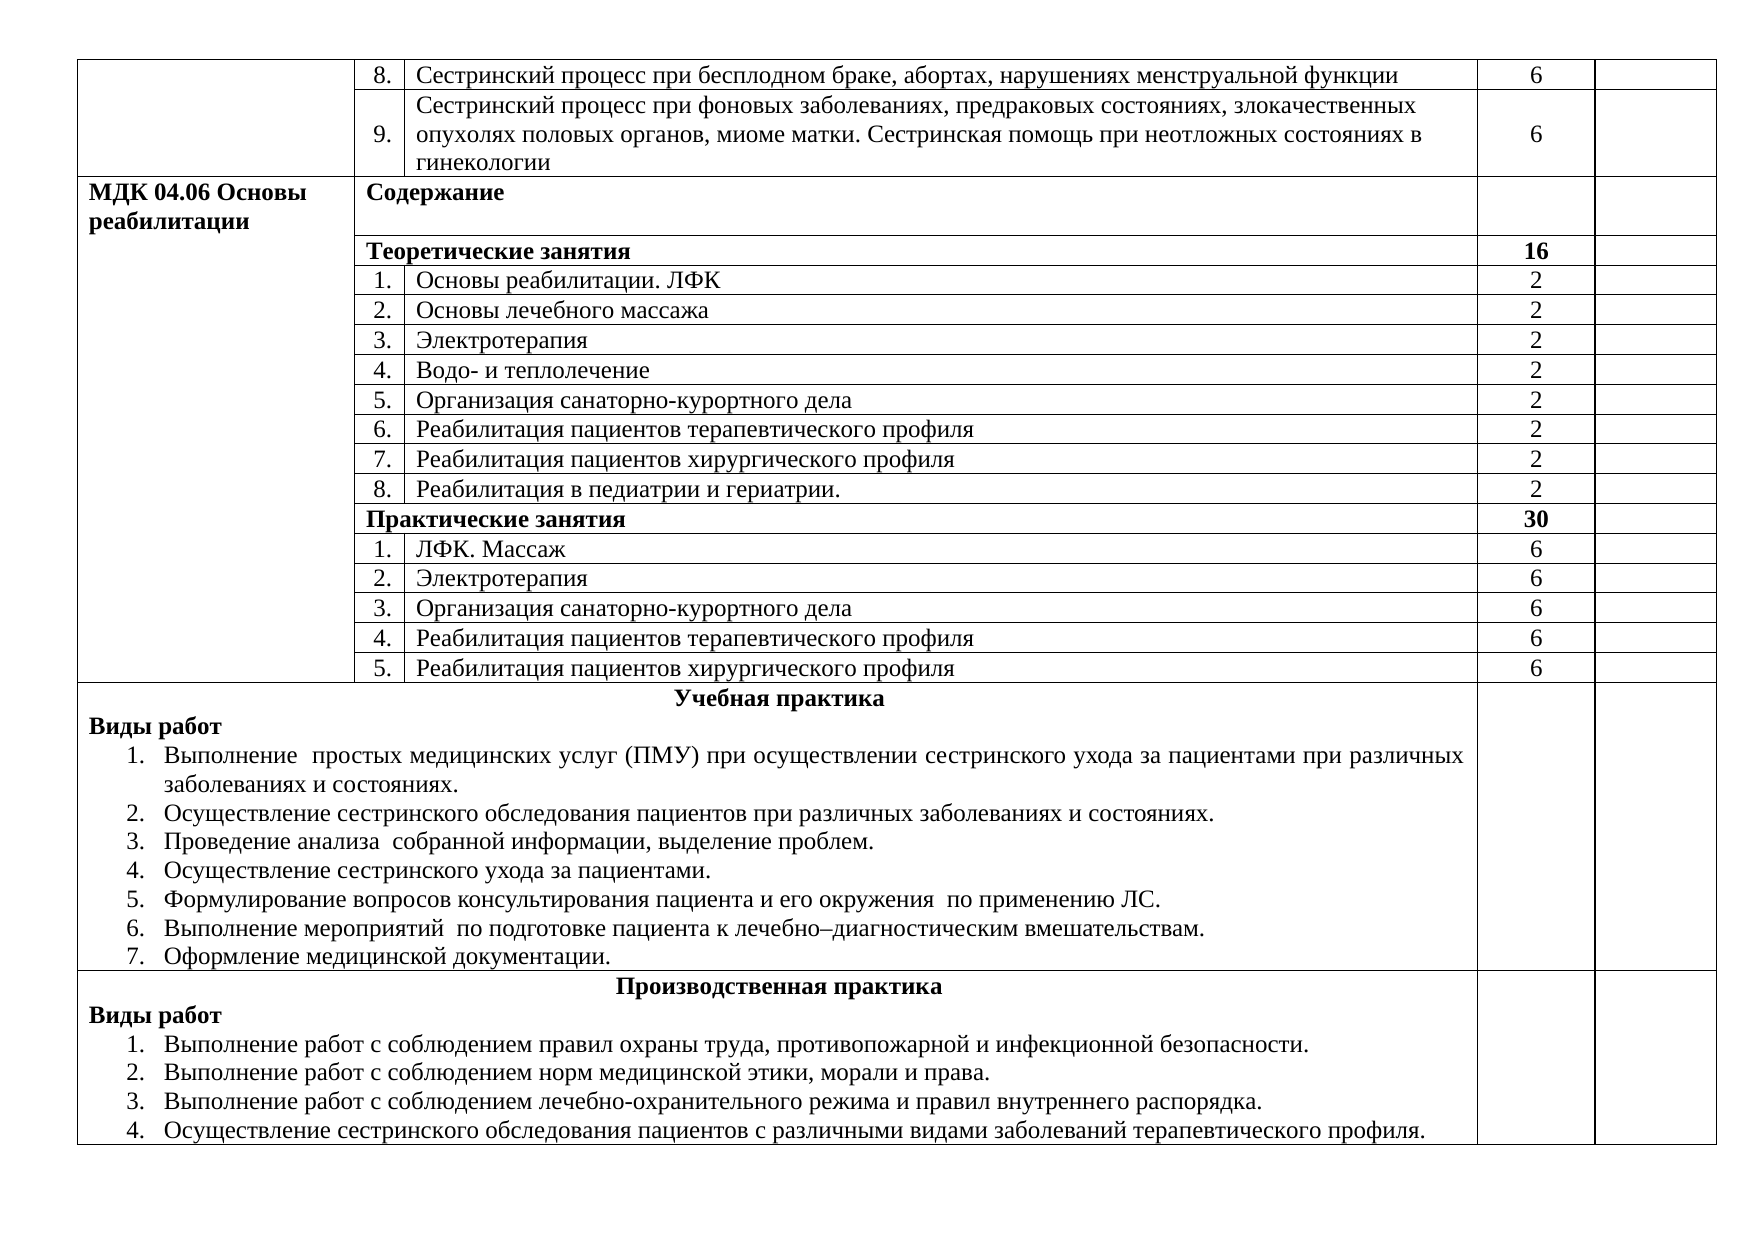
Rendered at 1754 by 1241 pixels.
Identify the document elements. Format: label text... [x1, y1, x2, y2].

table_cell [1596, 971, 1716, 1144]
table_cell 2 [1478, 474, 1594, 503]
table_cell [1596, 504, 1716, 533]
table_cell [1596, 60, 1716, 89]
table_cell МДК 04.06 Основы реабилитации [78, 177, 354, 682]
table_cell 16 [1478, 236, 1594, 264]
table_cell 30 [1478, 504, 1594, 533]
table_cell Реабилитация пациентов хирургического профиля [405, 653, 1477, 682]
table_cell 2 [1478, 415, 1594, 443]
table_cell 2 [1478, 266, 1594, 294]
table_cell [1596, 593, 1716, 622]
table_cell Основы лечебного массажа [405, 295, 1477, 324]
table_cell [1478, 683, 1594, 970]
table_cell Основы реабилитации. ЛФК [405, 266, 1477, 294]
table_cell 2 [1478, 385, 1594, 413]
table_cell Реабилитация пациентов хирургического профиля [405, 444, 1477, 473]
table_cell Сестринский процесс при фоновых заболеваниях, предраковых состояниях, злокачественных опухолях половых органов, миоме матки. Сестринская помощь при неотложных состояниях в гинекологии [405, 90, 1477, 176]
table_cell Реабилитация пациентов терапевтического профиля [405, 623, 1477, 652]
table_cell 8. [355, 474, 404, 503]
table_cell Практические занятия [355, 504, 1477, 533]
table_cell 9. [355, 90, 404, 176]
table_cell 6 [1478, 653, 1594, 682]
table_cell [1596, 325, 1716, 354]
table_cell 2 [1478, 444, 1594, 473]
table_cell 2 [1478, 355, 1594, 384]
table_cell 2 [1478, 325, 1594, 354]
table_cell [1478, 177, 1594, 235]
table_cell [78, 971, 1477, 1144]
table_cell [1596, 474, 1716, 503]
table_cell [1596, 564, 1716, 592]
table_cell 4. [355, 355, 404, 384]
table_cell [1596, 623, 1716, 652]
table_cell 4. [355, 623, 404, 652]
table_cell [1596, 653, 1716, 682]
table_cell 3. [355, 325, 404, 354]
table_cell Организация санаторно-курортного дела [405, 593, 1477, 622]
table_cell [1596, 295, 1716, 324]
table_cell 5. [355, 653, 404, 682]
table_cell Электротерапия [405, 325, 1477, 354]
table_cell [1596, 177, 1716, 235]
table_cell Реабилитация в педиатрии и гериатрии. [405, 474, 1477, 503]
table_cell Водо- и теплолечение [405, 355, 1477, 384]
table_cell 6 [1478, 534, 1594, 562]
table_cell Электротерапия [405, 564, 1477, 592]
table_cell [1596, 444, 1716, 473]
table_cell Сестринский процесс при бесплодном браке, абортах, нарушениях менструальной функции [405, 60, 1477, 89]
table_cell 2 [1478, 295, 1594, 324]
table_cell Содержание [355, 177, 1477, 235]
table_cell 2. [355, 564, 404, 592]
table_cell [1596, 90, 1716, 176]
table_cell 6 [1478, 623, 1594, 652]
table_cell 8. [355, 60, 404, 89]
table_cell [1478, 971, 1594, 1144]
table_cell 6. [355, 415, 404, 443]
table_cell 6 [1478, 90, 1594, 176]
table_cell [1596, 385, 1716, 413]
table_cell [1596, 355, 1716, 384]
table_cell 1. [355, 534, 404, 562]
table_cell [1596, 236, 1716, 264]
table_cell [1596, 266, 1716, 294]
table_cell ЛФК. Массаж [405, 534, 1477, 562]
table_cell Реабилитация пациентов терапевтического профиля [405, 415, 1477, 443]
table_cell [1596, 683, 1716, 970]
table_cell Учебная практика Виды работ Выполнение простых медицинских услуг (ПМУ) при осуществлении сестринского ухода за пациентами при различных заболеваниях и состояниях. Осуществление сестринского обследования пациентов при различных заболеваниях и состояниях. Проведение анализа собранной информации, выделение проблем. Осуществление сестринского ухода за пациентами. Формулирование вопросов консультирования пациента и его окружения по применению ЛС. Выполнение мероприятий по подготовке пациента к лечебно–диагностическим вмешательствам. Оформление медицинской документации. [78, 683, 1477, 970]
table_cell 7. [355, 444, 404, 473]
table_cell Организация санаторно-курортного дела [405, 385, 1477, 413]
table_cell Теоретические занятия [355, 236, 1477, 264]
table_cell 3. [355, 593, 404, 622]
table_cell 6 [1478, 593, 1594, 622]
table_cell [1596, 415, 1716, 443]
table_cell 6 [1478, 60, 1594, 89]
table_cell 1. [355, 266, 404, 294]
table_cell 5. [355, 385, 404, 413]
table_cell [1596, 534, 1716, 562]
table_cell 2. [355, 295, 404, 324]
table_cell 6 [1478, 564, 1594, 592]
